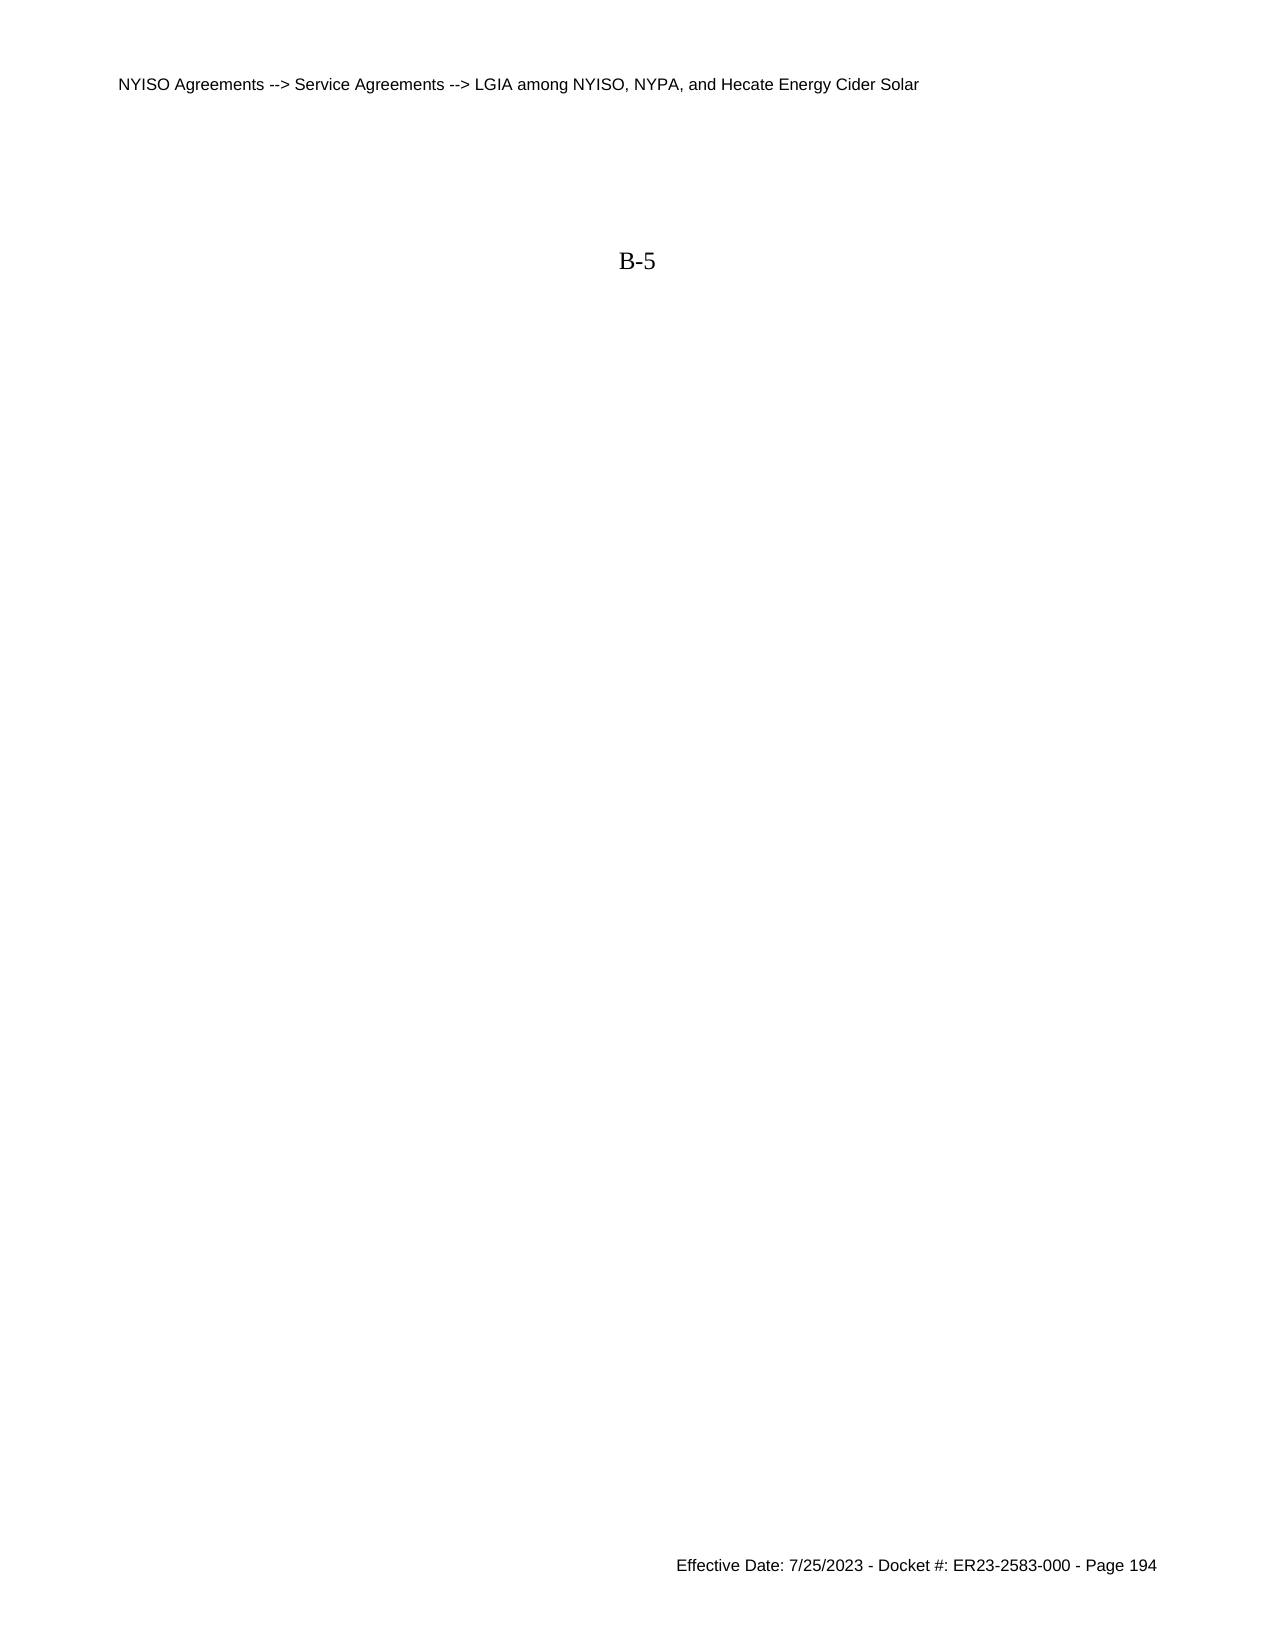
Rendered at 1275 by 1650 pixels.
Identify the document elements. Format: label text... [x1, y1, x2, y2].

text B-5 [619, 246, 1275, 275]
